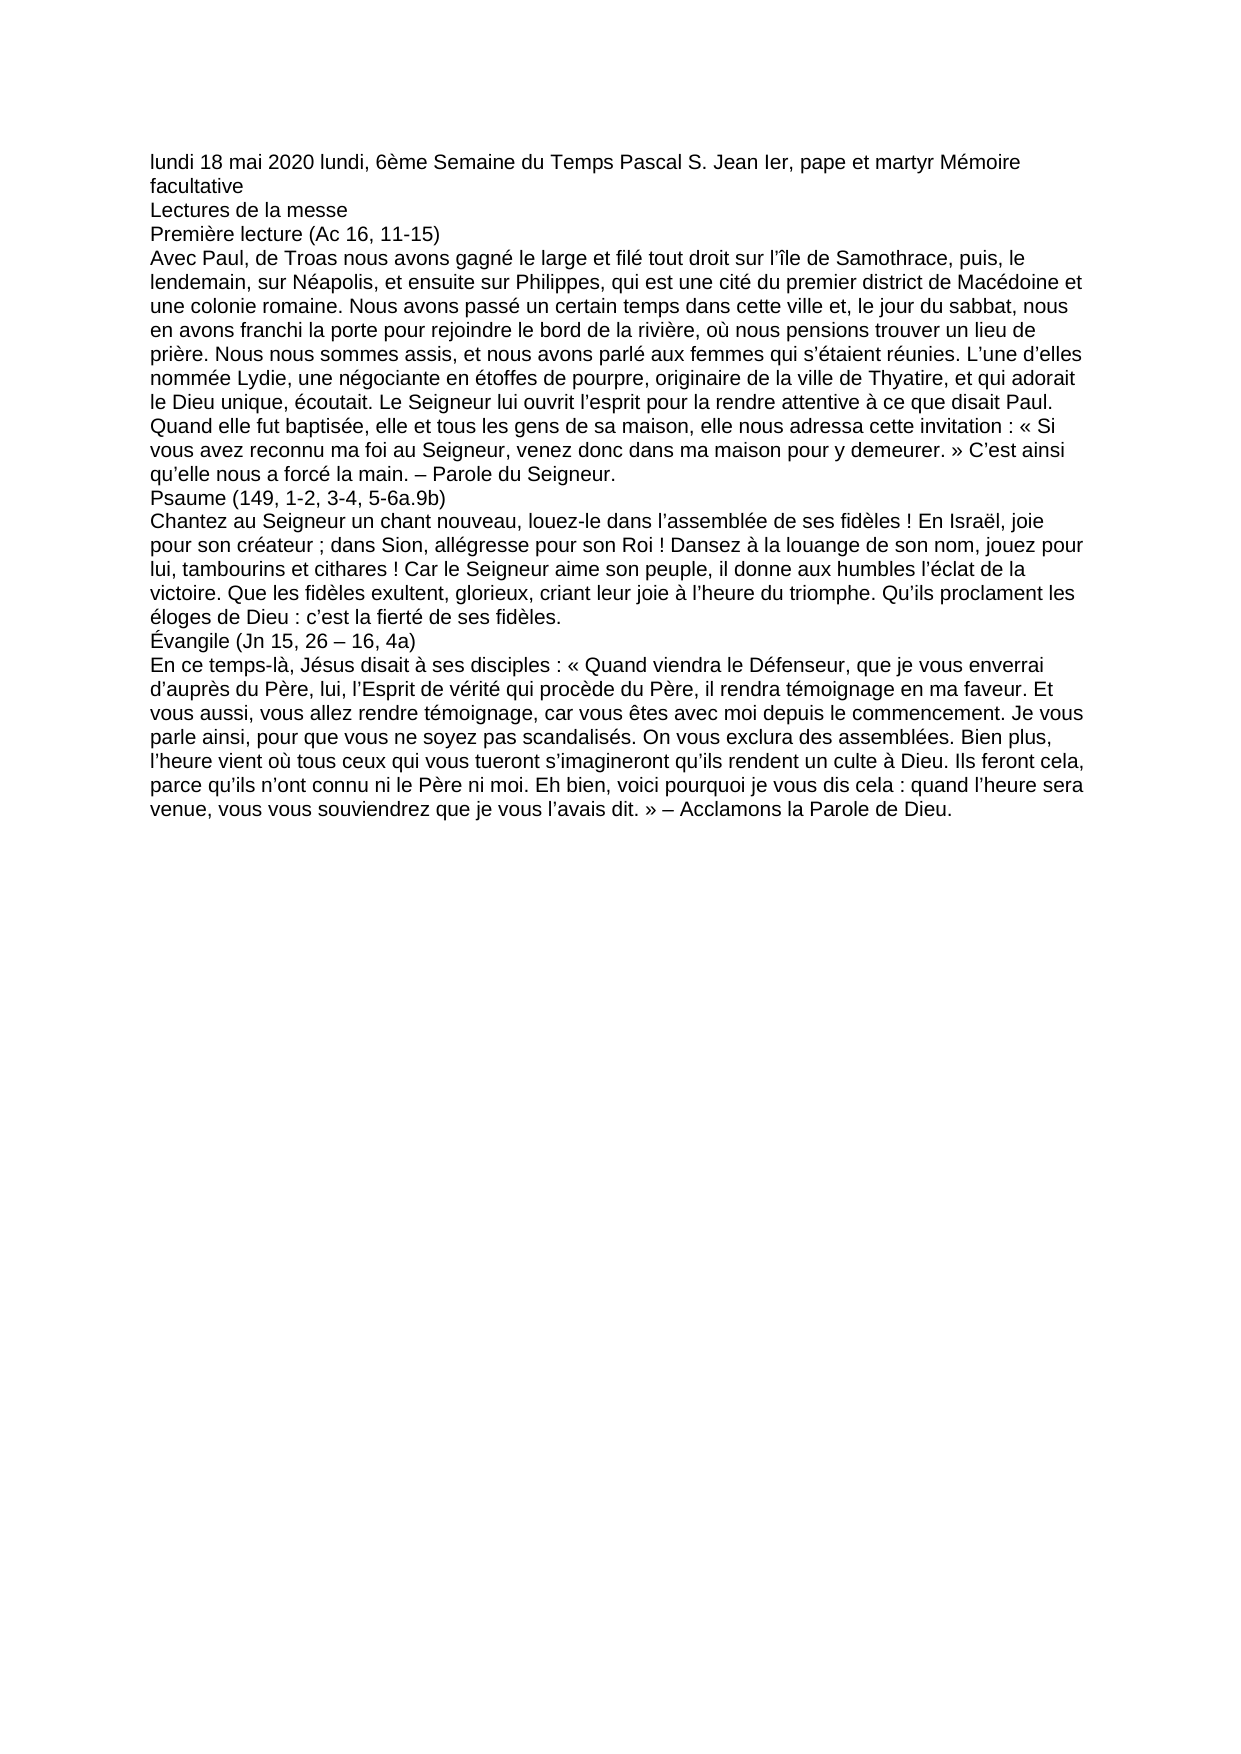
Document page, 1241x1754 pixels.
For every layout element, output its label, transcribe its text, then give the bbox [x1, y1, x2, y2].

text Avec Paul, de Troas nous avons gagné le large et filé tout droit sur l’île de Samothrace, puis, le lendemain, sur Néapolis, et ensuite sur Philippes, qui est une cité du premier district de Macédoine et une colonie romaine. Nous avons passé un certain temps dans cette ville et, le jour du sabbat, nous en avons franchi la porte pour rejoindre le bord de la rivière, où nous pensions trouver un lieu de prière. Nous nous sommes assis, et nous avons parlé aux femmes qui s’étaient réunies. L’une d’elles nommée Lydie, une négociante en étoffes de pourpre, originaire de la ville de Thyatire, et qui adorait le Dieu unique, écoutait. Le Seigneur lui ouvrit l’esprit pour la rendre attentive à ce que disait Paul. Quand elle fut baptisée, elle et tous les gens de sa maison, elle nous adressa cette invitation : « Si vous avez reconnu ma foi au Seigneur, venez donc dans ma maison pour y demeurer. » C’est ainsi qu’elle nous a forcé la main. – Parole du Seigneur. [150, 246, 1090, 485]
text En ce temps-là, Jésus disait à ses disciples : « Quand viendra le Défenseur, que je vous enverrai d’auprès du Père, lui, l’Esprit de vérité qui procède du Père, il rendra témoignage en ma faveur. Et vous aussi, vous allez rendre témoignage, car vous êtes avec moi depuis le commencement. Je vous parle ainsi, pour que vous ne soyez pas scandalisés. On vous exclura des assemblées. Bien plus, l’heure vient où tous ceux qui vous tueront s’imagineront qu’ils rendent un culte à Dieu. Ils feront cela, parce qu’ils n’ont connu ni le Père ni moi. Eh bien, voici pourquoi je vous dis cela : quand l’heure sera venue, vous vous souviendrez que je vous l’avais dit. » – Acclamons la Parole de Dieu. [150, 653, 1090, 821]
text Chantez au Seigneur un chant nouveau, louez-le dans l’assemblée de ses fidèles ! En Israël, joie pour son créateur ; dans Sion, allégresse pour son Roi ! Dansez à la louange de son nom, jouez pour lui, tambourins et cithares ! Car le Seigneur aime son peuple, il donne aux humbles l’éclat de la victoire. Que les fidèles exultent, glorieux, criant leur joie à l’heure du triomphe. Qu’ils proclament les éloges de Dieu : c’est la fierté de ses fidèles. [150, 509, 1090, 629]
